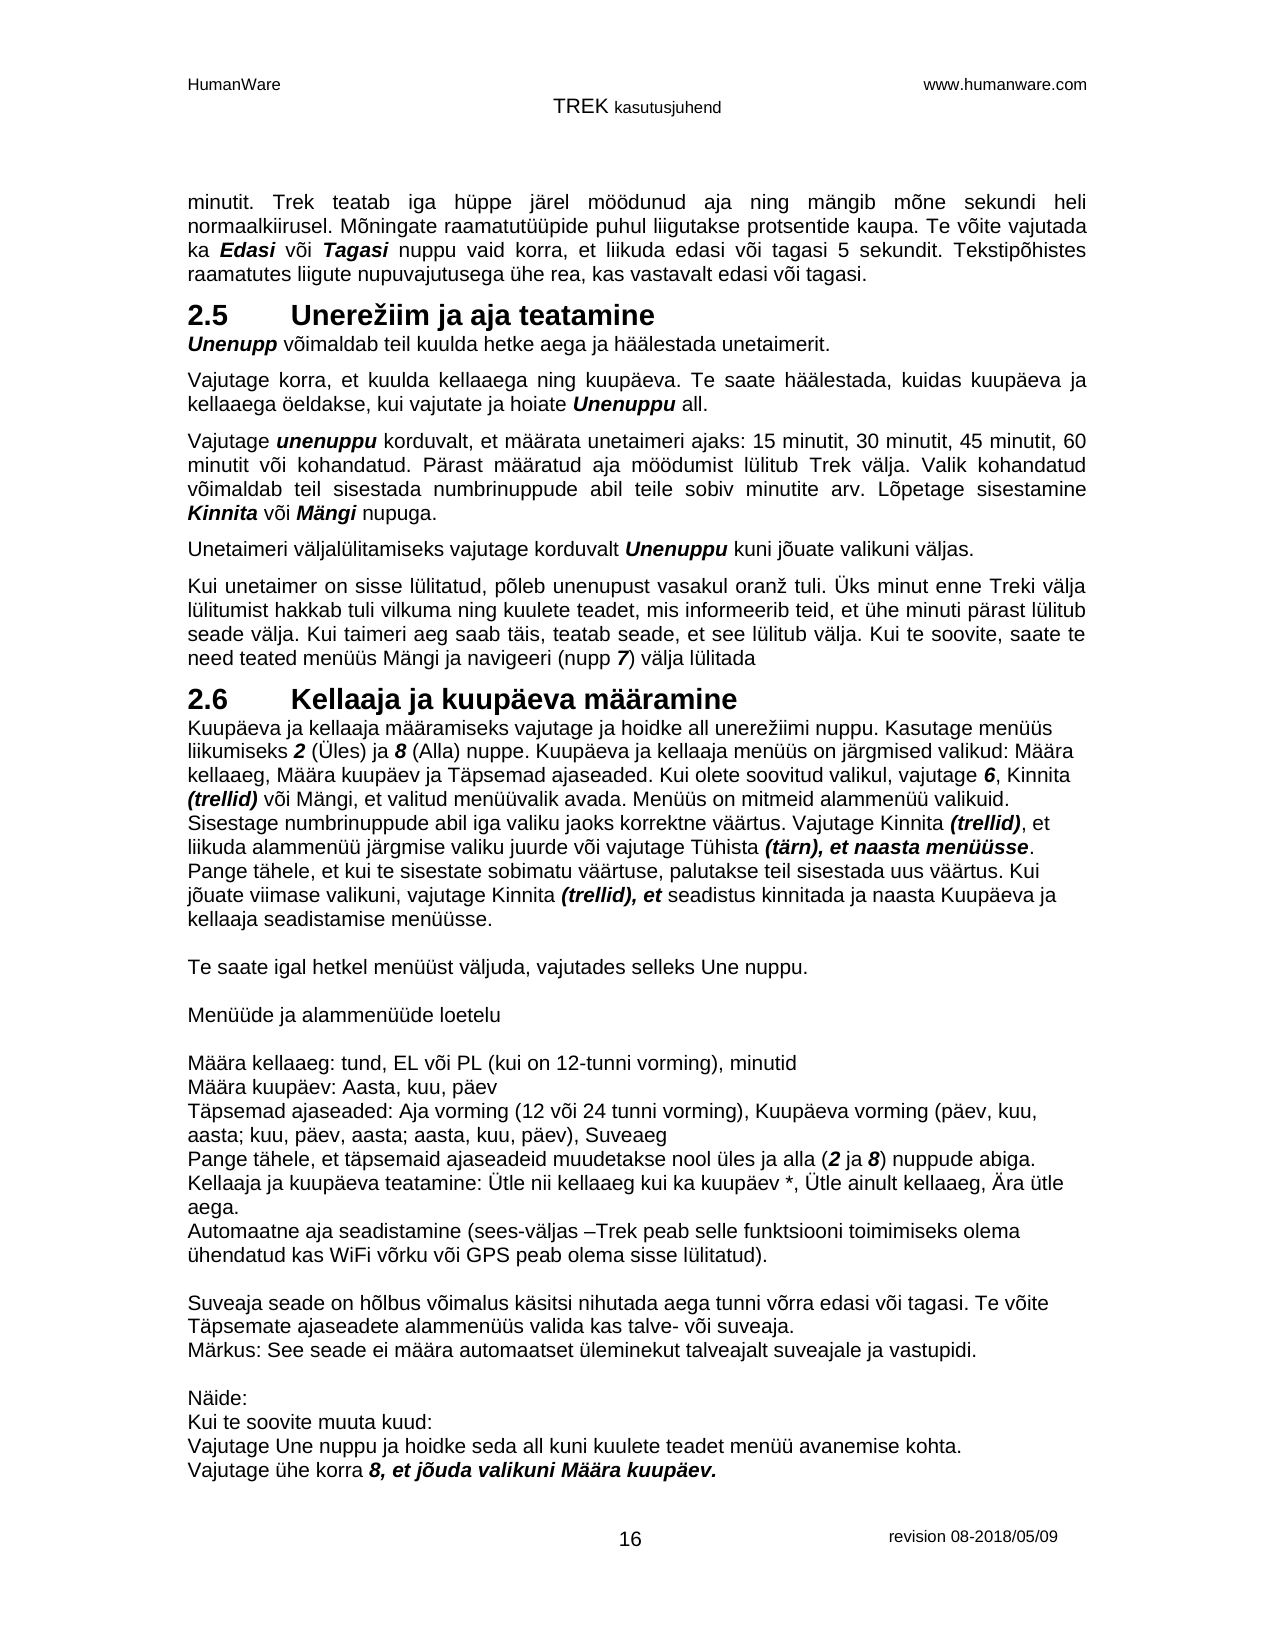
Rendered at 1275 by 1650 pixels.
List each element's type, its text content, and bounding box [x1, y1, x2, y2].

text Täpsemad ajaseaded: Aja vorming (12 või 24 tunni vorming), Kuupäeva vorming (päev, kuu, aasta; kuu, päev, aasta; aasta, kuu, päev), Suveaeg [187, 1099, 1088, 1147]
subtitle Kellaaja ja kuupäeva määramine [187, 682, 1088, 715]
text Märkus: See seade ei määra automaatset üleminekut talveajalt suveajale ja vastupidi. [187, 1338, 1088, 1362]
text Määra kuupäev: Aasta, kuu, päev [187, 1075, 1088, 1099]
text Kui te soovite muuta kuud: [187, 1410, 1088, 1434]
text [187, 190, 1088, 286]
text Kui unetaimer on sisse lülitatud, põleb unenupust vasakul oranž tuli. Üks minut enne Treki välja lülitumist hakkab tuli vilkuma ning kuulete teadet, mis informeerib teid, et ühe minuti pärast lülitub seade välja. Kui taimeri aeg saab täis, teatab seade, et see lülitub välja. Kui te soovite, saate te need teated menüüs Mängi ja navigeeri (nupp 7) välja lülitada [187, 573, 1088, 669]
text Vajutage ühe korra 8, et jõuda valikuni Määra kuupäev. [187, 1458, 1088, 1482]
text Vajutage korra, et kuulda kellaaega ning kuupäeva. Te saate häälestada, kuidas kuupäeva ja kellaaega öeldakse, kui vajutate ja hoiate Unenuppu all. [187, 368, 1088, 416]
text Kellaaja ja kuupäeva teatamine: Ütle nii kellaaeg kui ka kuupäev *, Ütle ainult kellaaeg, Ära ütle aega. [187, 1171, 1088, 1218]
text Määra kellaaeg: tund, EL või PL (kui on 12-tunni vorming), minutid [187, 1051, 1088, 1075]
text Unenupp võimaldab teil kuulda hetke aega ja häälestada unetaimerit. [187, 332, 1088, 356]
text Te saate igal hetkel menüüst väljuda, vajutades selleks Une nuppu. [187, 955, 1088, 979]
subtitle Unerežiim ja aja teatamine [187, 298, 1088, 332]
text Näide: [187, 1386, 1088, 1410]
text Automaatne aja seadistamine (sees-väljas –Trek peab selle funktsiooni toimimiseks olema ühendatud kas WiFi võrku või GPS peab olema sisse lülitatud). [187, 1218, 1088, 1266]
text Vajutage unenuppu korduvalt, et määrata unetaimeri ajaks: 15 minutit, 30 minutit, 45 minutit, 60 minutit või kohandatud. Pärast määratud aja möödumist lülitub Trek välja. Valik kohandatud võimaldab teil sisestada numbrinuppude abil teile sobiv minutite arv. Lõpetage sisestamine Kinnita või Mängi nupuga. [187, 429, 1088, 524]
text Suveaja seade on hõlbus võimalus käsitsi nihutada aega tunni võrra edasi või tagasi. Te võite Täpsemate ajaseadete alammenüüs valida kas talve- või suveaja. [187, 1290, 1088, 1338]
text Unetaimeri väljalülitamiseks vajutage korduvalt Unenuppu kuni jõuate valikuni väljas. [187, 537, 1088, 561]
text Pange tähele, et täpsemaid ajaseadeid muudetakse nool üles ja alla (2 ja 8) nuppude abiga. [187, 1147, 1088, 1171]
text Menüüde ja alammenüüde loetelu [187, 1003, 1088, 1027]
text Kuupäeva ja kellaaja määramiseks vajutage ja hoidke all unerežiimi nuppu. Kasutage menüüs liikumiseks 2 (Üles) ja 8 (Alla) nuppe. Kuupäeva ja kellaaja menüüs on järgmised valikud: Määra kellaaeg, Määra kuupäev ja Täpsemad ajaseaded. Kui olete soovitud valikul, vajutage 6, Kinnita (trellid) või Mängi, et valitud menüüvalik avada. Menüüs on mitmeid alammenüü valikuid. Sisestage numbrinuppude abil iga valiku jaoks korrektne väärtus. Vajutage Kinnita (trellid), et liikuda alammenüü järgmise valiku juurde või vajutage Tühista (tärn), et naasta menüüsse. Pange tähele, et kui te sisestate sobimatu väärtuse, palutakse teil sisestada uus väärtus. Kui jõuate viimase valikuni, vajutage Kinnita (trellid), et seadistus kinnitada ja naasta Kuupäeva ja kellaaja seadistamise menüüsse. [187, 715, 1088, 931]
text Vajutage Une nuppu ja hoidke seda all kuni kuulete teadet menüü avanemise kohta. [187, 1434, 1088, 1458]
